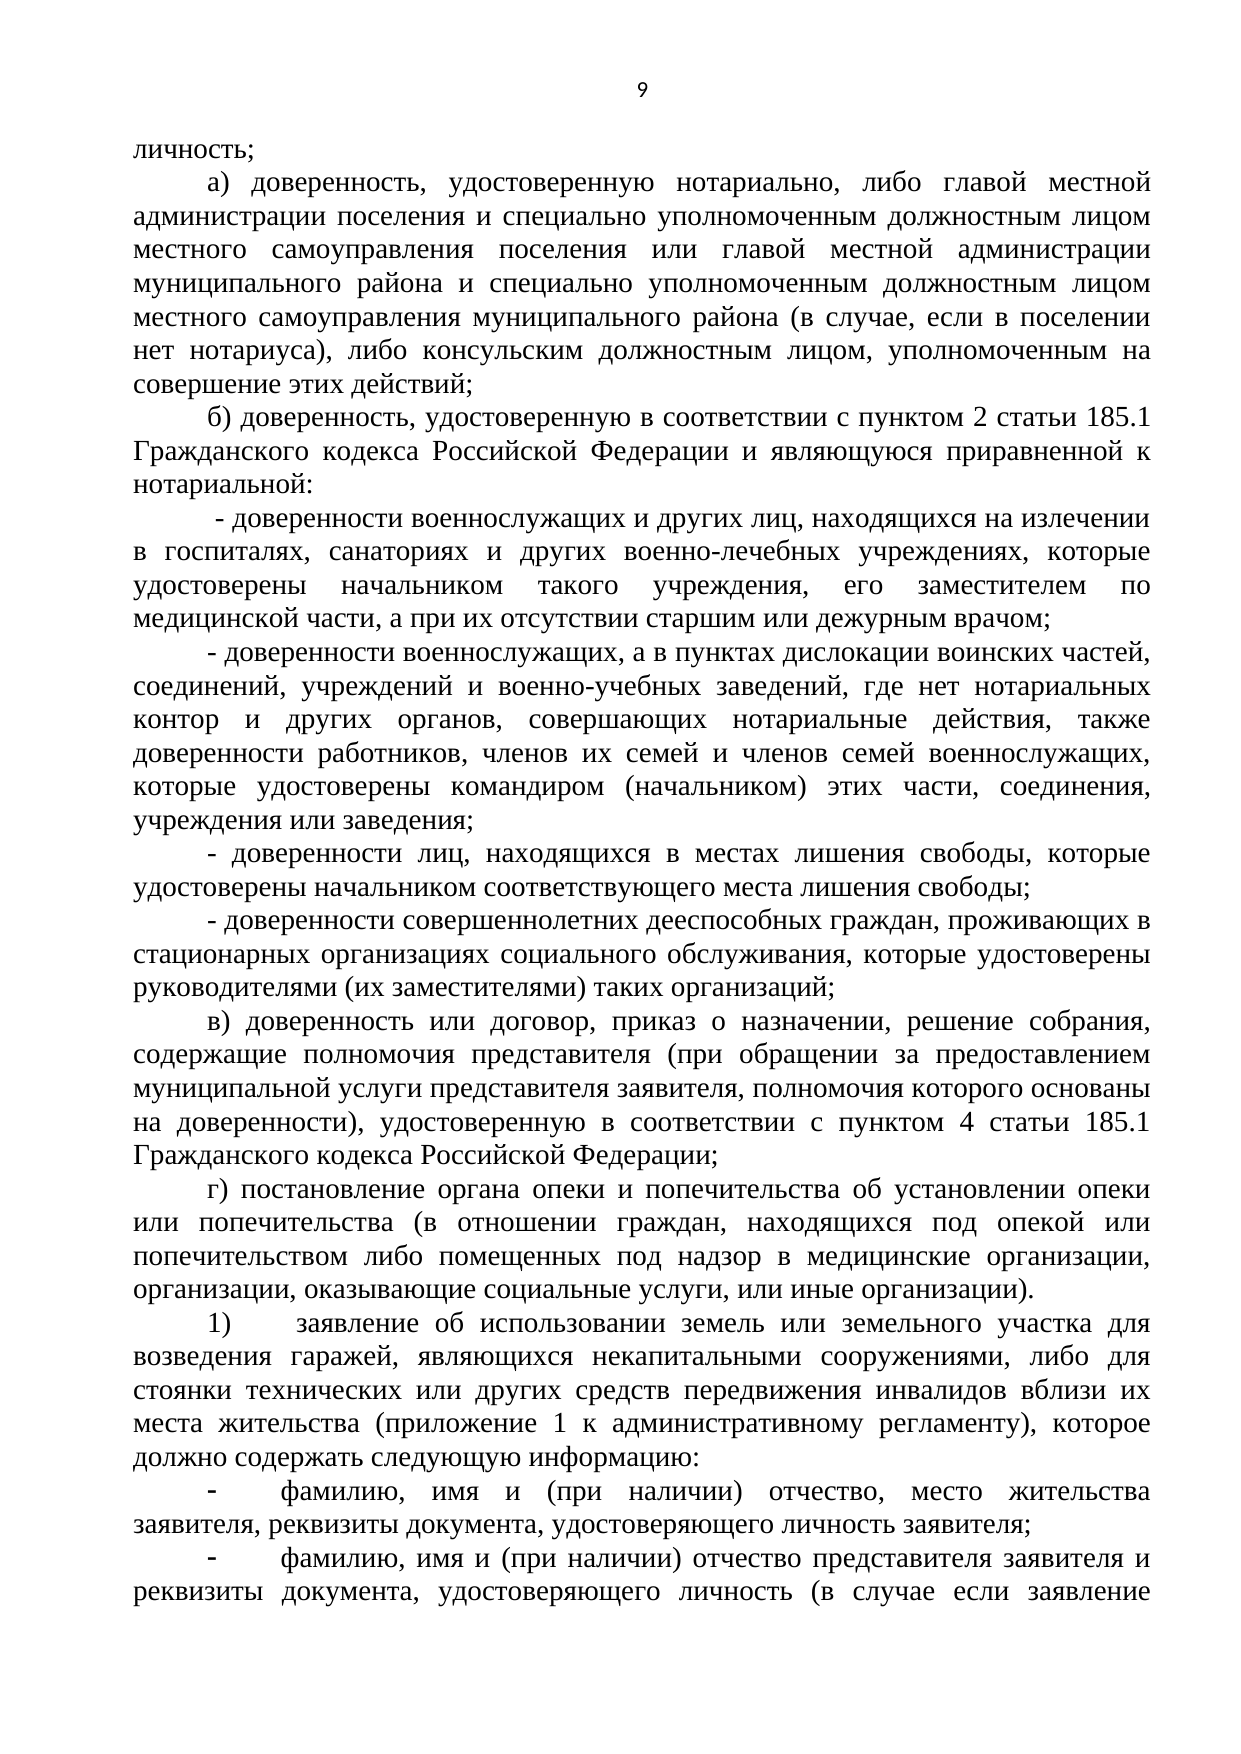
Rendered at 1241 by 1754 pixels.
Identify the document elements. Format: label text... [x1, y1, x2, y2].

text в) доверенность или договор, приказ о назначении, решение собрания, содержащие полномочия представителя (при обращении за предоставлением муниципальной услуги представителя заявителя, полномочия которого основаны на доверенности), удостоверенную в соответствии с пунктом 4 статьи 185.1 Гражданского кодекса Российской Федерации; [133, 1003, 1152, 1171]
text - доверенности лиц, находящихся в местах лишения свободы, которые удостоверены начальником соответствующего места лишения свободы; [133, 835, 1152, 902]
text 1) заявление об использовании земель или земельного участка для возведения гаражей, являющихся некапитальными сооружениями, либо для стоянки технических или других средств передвижения инвалидов вблизи их места жительства (приложение 1 к административному регламенту), которое должно содержать следующую информацию: [133, 1305, 1152, 1473]
list фамилию, имя и (при наличии) отчество, место жительства заявителя, реквизиты документа, удостоверяющего личность заявителя; [133, 1473, 1152, 1540]
text б) доверенность, удостоверенную в соответствии с пунктом 2 статьи 185.1 Гражданского кодекса Российской Федерации и являющуюся приравненной к нотариальной: [133, 399, 1152, 500]
text а) доверенность, удостоверенную нотариально, либо главой местной администрации поселения и специально уполномоченным должностным лицом местного самоуправления поселения или главой местной администрации муниципального района и специально уполномоченным должностным лицом местного самоуправления муниципального района (в случае, если в поселении нет нотариуса), либо консульским должностным лицом, уполномоченным на совершение этих действий; [133, 164, 1152, 399]
text г) постановление органа опеки и попечительства об установлении опеки или попечительства (в отношении граждан, находящихся под опекой или попечительством либо помещенных под надзор в медицинские организации, организации, оказывающие социальные услуги, или иные организации). [133, 1171, 1152, 1305]
text - доверенности совершеннолетних дееспособных граждан, проживающих в стационарных организациях социального обслуживания, которые удостоверены руководителями (их заместителями) таких организаций; [133, 902, 1152, 1003]
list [133, 1540, 1152, 1607]
text - доверенности военнослужащих и других лиц, находящихся на излечении в госпиталях, санаториях и других военно-лечебных учреждениях, которые удостоверены начальником такого учреждения, его заместителем по медицинской части, а при их отсутствии старшим или дежурным врачом; [133, 500, 1152, 634]
text - доверенности военнослужащих, а в пунктах дислокации воинских частей, соединений, учреждений и военно-учебных заведений, где нет нотариальных контор и других органов, совершающих нотариальные действия, также доверенности работников, членов их семей и членов семей военнослужащих, которые удостоверены командиром (начальником) этих части, соединения, учреждения или заведения; [133, 634, 1152, 835]
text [133, 131, 1152, 164]
